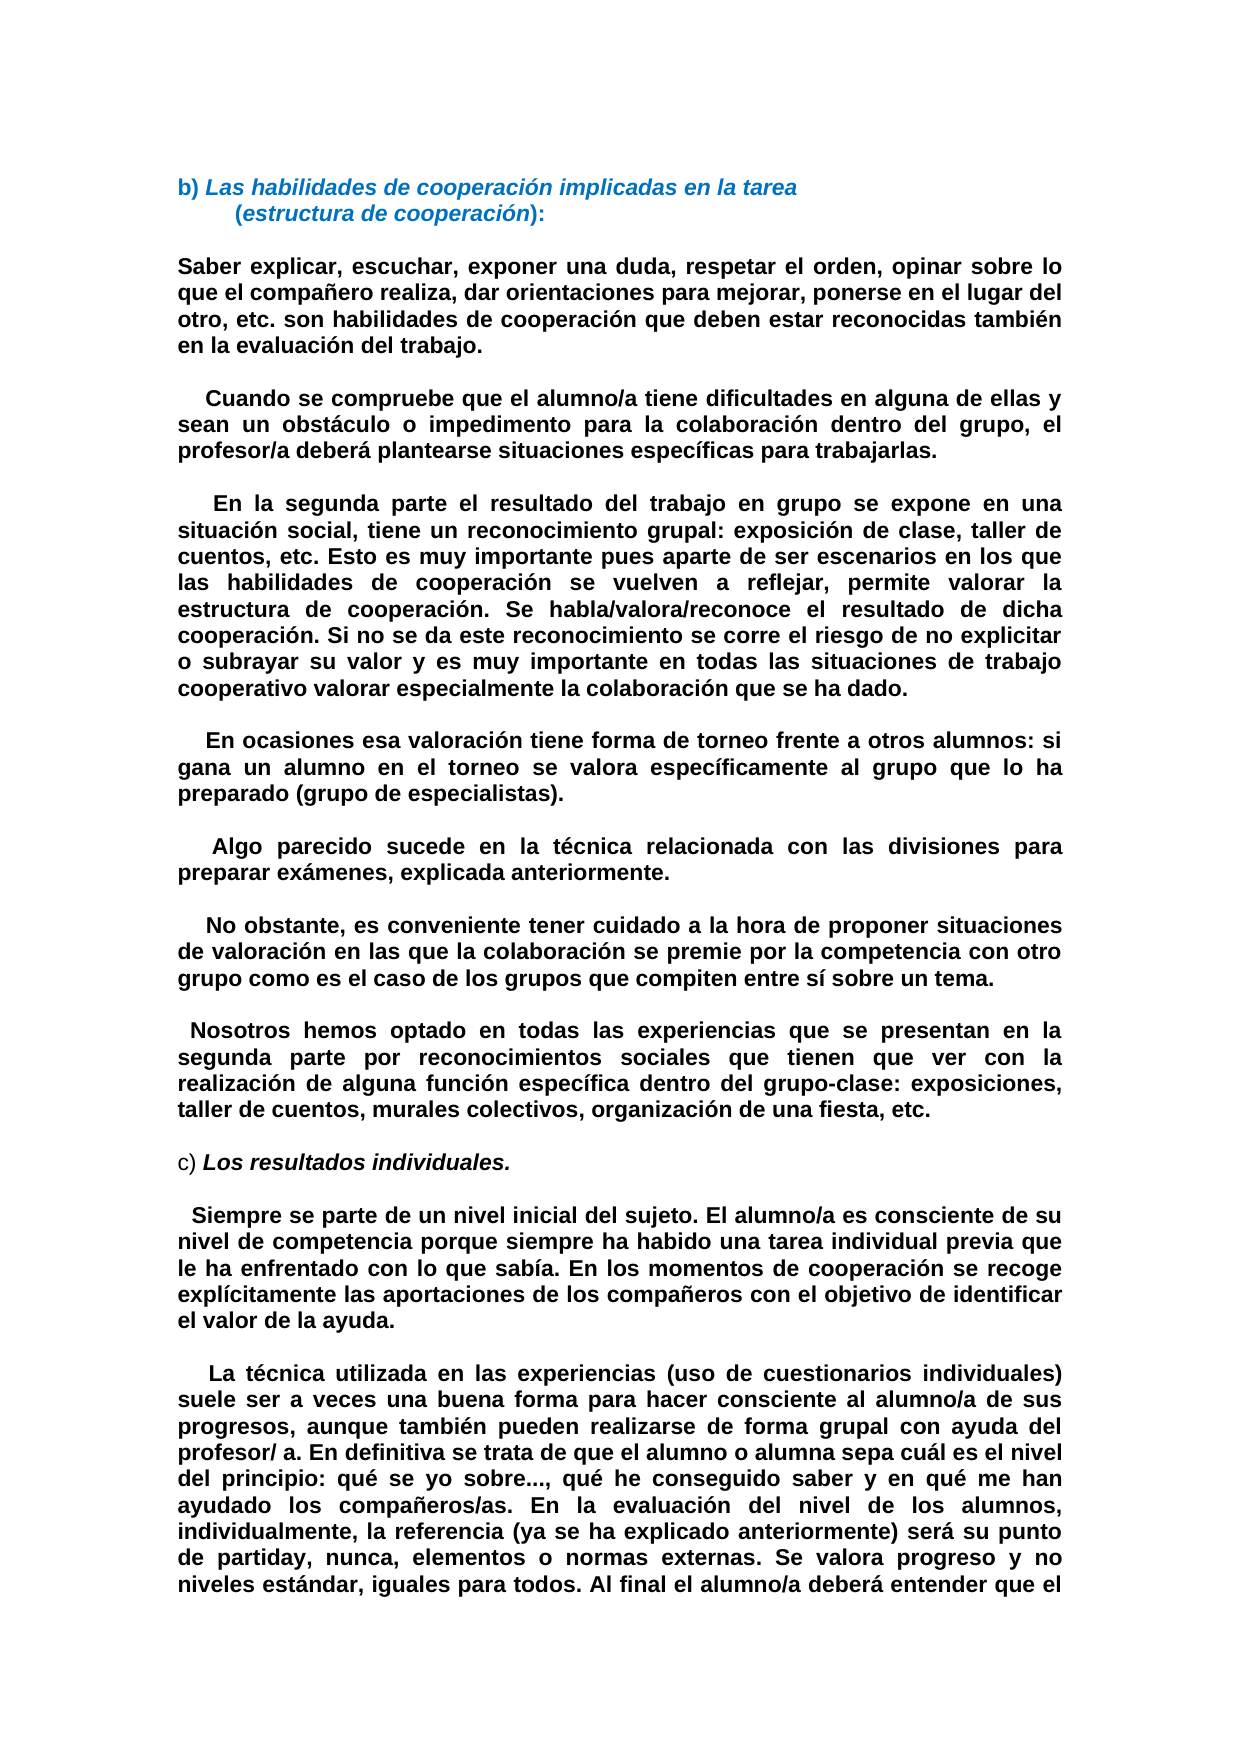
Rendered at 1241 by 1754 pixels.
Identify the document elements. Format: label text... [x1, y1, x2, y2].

text b) Las habilidades de cooperación implicadas en la tarea [177, 174, 1063, 200]
text (estructura de cooperación): [177, 200, 1063, 227]
text a) En ocasiones esa valoración tiene forma de torneo frente a otros alumnos: si gana un alumno en el torneo se valora específicamente al grupo que lo ha preparado (grupo de especialistas). [177, 727, 1063, 806]
text Saber explicar, escuchar, exponer una duda, respetar el orden, opinar sobre lo que el compañero realiza, dar orientaciones para mejorar, ponerse en el lugar del otro, etc. son habilidades de cooperación que deben estar reconocidas también en la evaluación del trabajo. [177, 253, 1063, 358]
text Nosotros hemos optado en todas las experiencias que se presentan en la segunda parte por reconocimientos sociales que tienen que ver con la realización de alguna función específica dentro del grupo-clase: exposiciones, taller de cuentos, murales colectivos, organización de una fiesta, etc. [177, 1017, 1063, 1123]
text Siempre se parte de un nivel inicial del sujeto. El alumno/a es consciente de su nivel de competencia porque siempre ha habido una tarea individual previa que le ha enfrentado con lo que sabía. En los momentos de cooperación se recoge explícitamente las aportaciones de los compañeros con el objetivo de identificar el valor de la ayuda. [177, 1202, 1063, 1333]
text a) Algo parecido sucede en la técnica relacionada con las divisiones para preparar exámenes, explicada anteriormente. [177, 833, 1063, 886]
text a) No obstante, es conveniente tener cuidado a la hora de proponer situaciones de valoración en las que la colaboración se premie por la competencia con otro grupo como es el caso de los grupos que compiten entre sí sobre un tema. a) [177, 912, 1063, 991]
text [177, 1360, 1063, 1597]
text En la segunda parte el resultado del trabajo en grupo se expone en una situación social, tiene un reconocimiento grupal: exposición de clase, taller de cuentos, etc. Esto es muy importante pues aparte de ser escenarios en los que las habilidades de cooperación se vuelven a reflejar, permite valorar la estructura de cooperación. Se habla/valora/reconoce el resultado de dicha cooperación. Si no se da este reconocimiento se corre el riesgo de no explicitar o subrayar su valor y es muy importante en todas las situaciones de trabajo cooperativo valorar especialmente la colaboración que se ha dado. [177, 490, 1063, 701]
text a) Cuando se compruebe que el alumno/a tiene dificultades en alguna de ellas y sean un obstáculo o impedimento para la colaboración dentro del grupo, el profesor/a deberá plantearse situaciones específicas para trabajarlas. [177, 385, 1063, 464]
text c) Los resultados individuales. [177, 1149, 1063, 1175]
